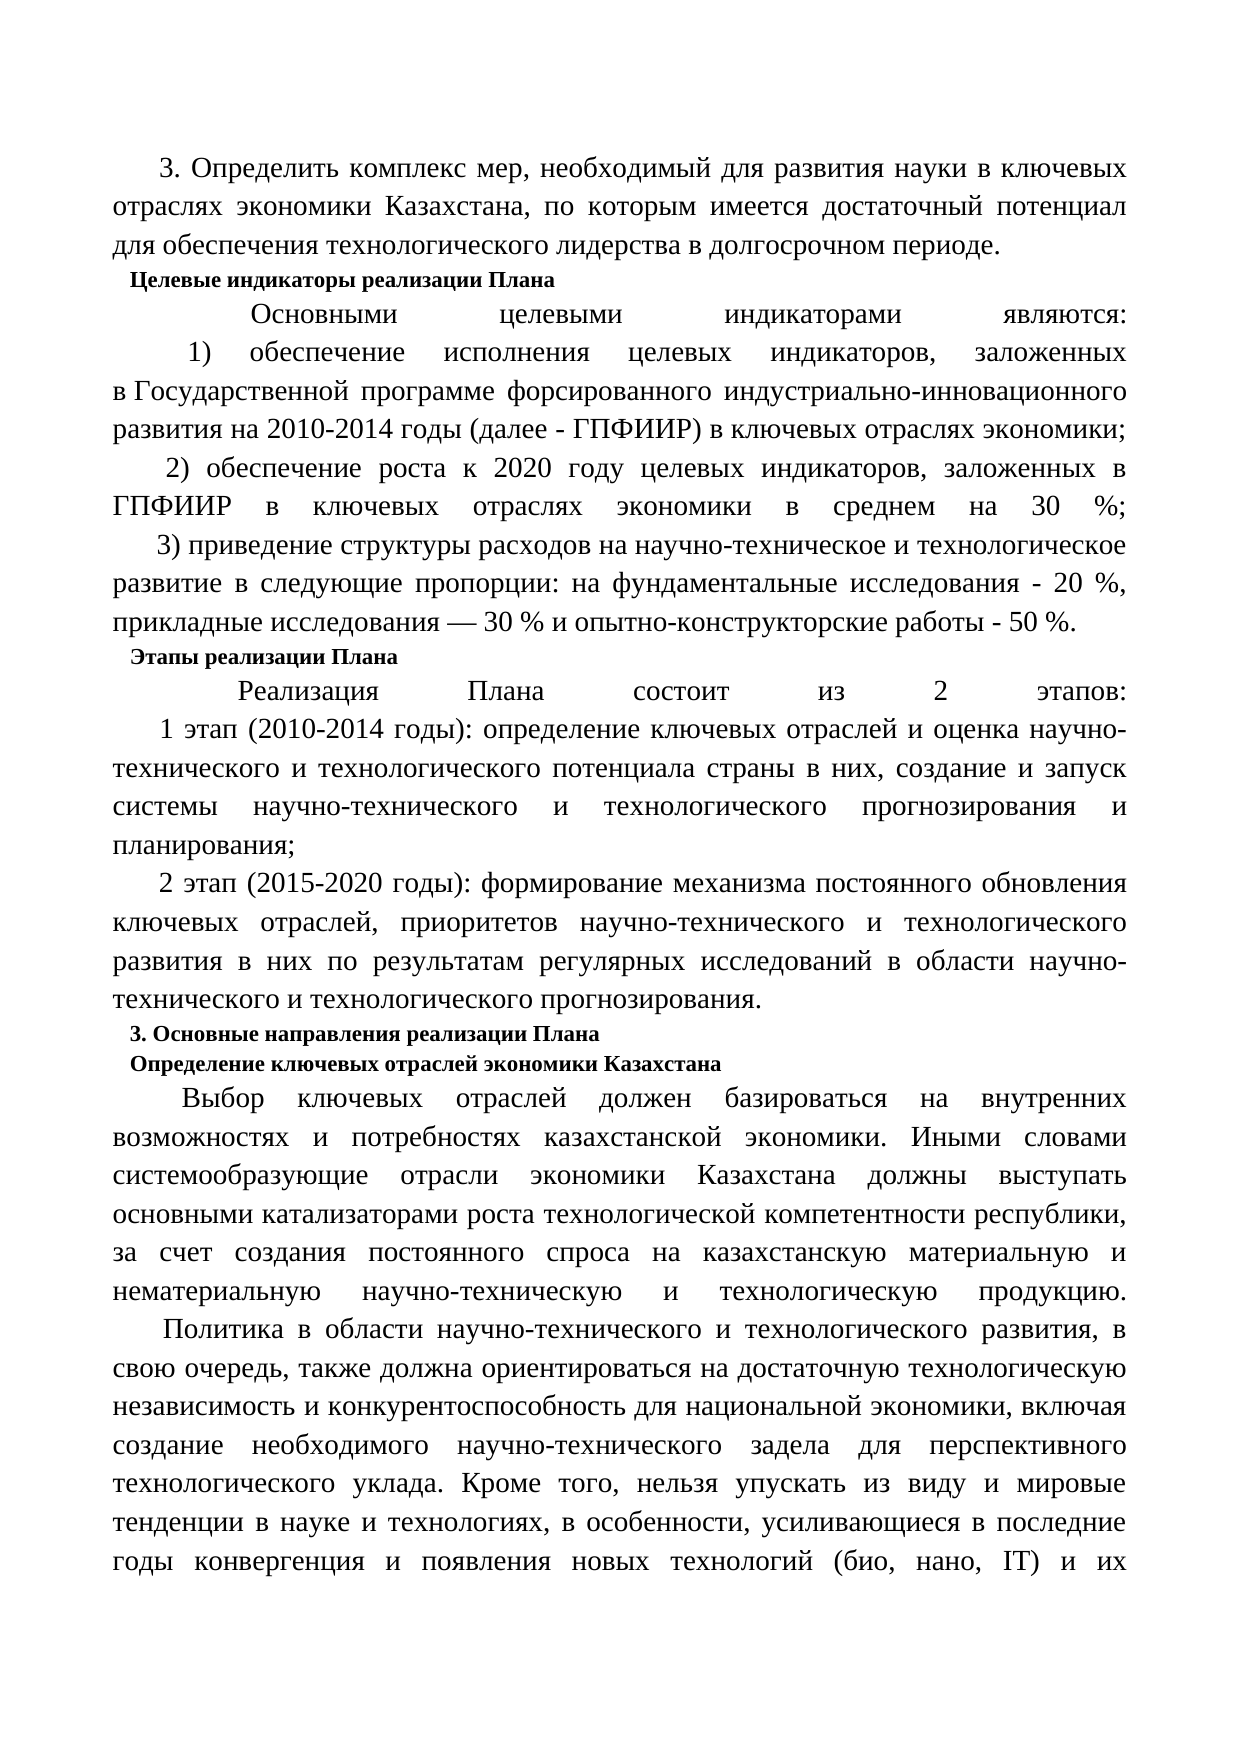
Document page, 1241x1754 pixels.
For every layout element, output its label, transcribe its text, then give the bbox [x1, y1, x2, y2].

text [112, 1080, 1128, 1576]
text Реализация Плана состоит из 2 этапов: 1 этап (2010-2014 годы): определение ключевых отраслей и оценка научно-технического и технологического потенциала страны в них, создание и запуск системы научно-технического и технологического прогнозирования и планирования; 2 этап (2015-2020 годы): формирование механизма постоянного обновления ключевых отраслей, приоритетов научно-технического и технологического развития в них по результатам регулярных исследований в области научно-технического и технологического прогнозирования. [112, 673, 1128, 1015]
text Основными целевыми индикаторами являются: 1) обеспечение исполнения целевых индикаторов, заложенных в Государственной программе форсированного индустриально-инновационного развития на 2010-2014 годы (далее - ГПФИИР) в ключевых отраслях экономики; 2) обеспечение роста к 2020 году целевых индикаторов, заложенных в ГПФИИР в ключевых отраслях экономики в среднем на 30 %; 3) приведение структуры расходов на научно-техническое и технологическое развитие в следующие пропорции: на фундаментальные исследования - 20 %, прикладные исследования — 30 % и опытно-конструкторские работы - 50 %. [112, 296, 1128, 638]
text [112, 150, 1128, 261]
text Целевые индикаторы реализации Плана [112, 266, 1128, 292]
text 3. Основные направления реализации Плана [112, 1020, 1128, 1046]
text Этапы реализации Плана [112, 643, 1128, 669]
text Определение ключевых отраслей экономики Казахстана [112, 1050, 1128, 1076]
